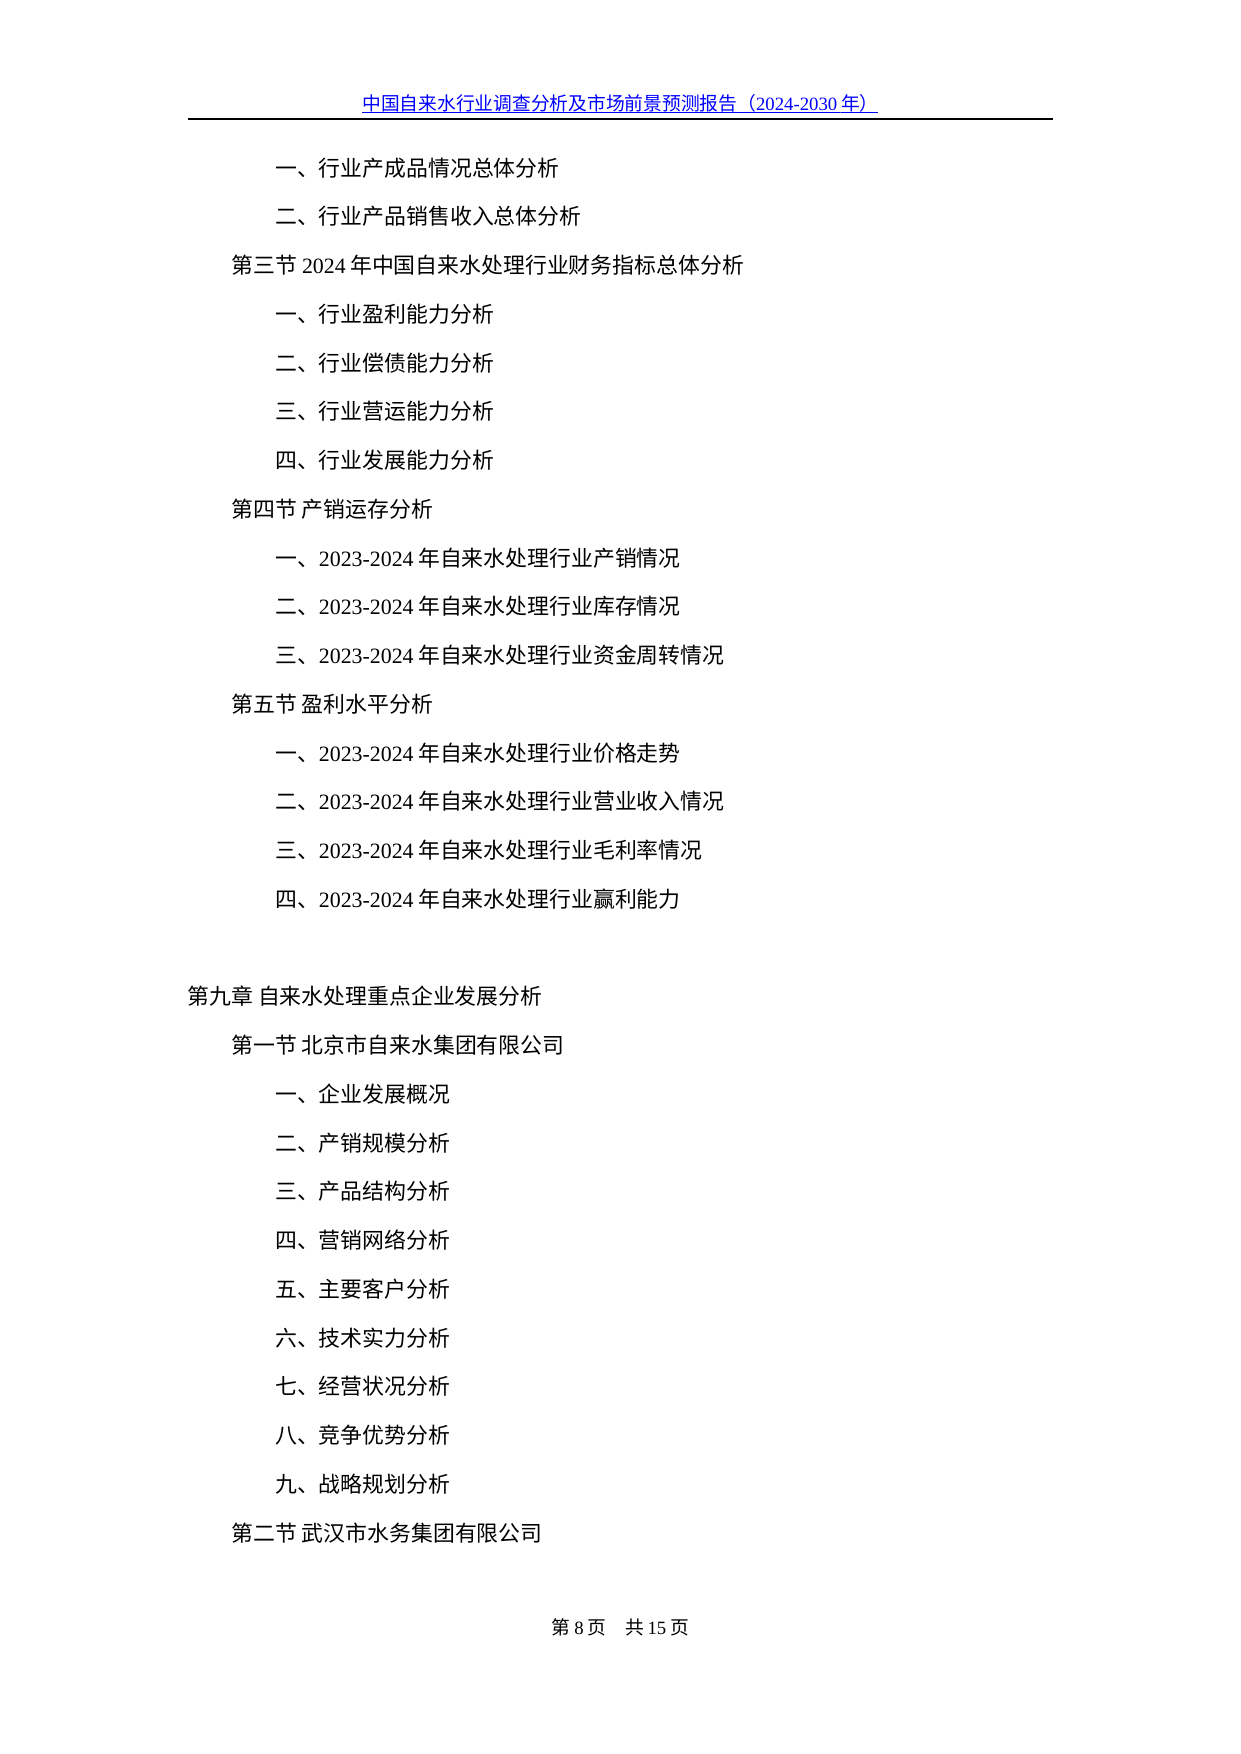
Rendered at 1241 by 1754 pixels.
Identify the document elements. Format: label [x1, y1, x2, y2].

text [187, 150, 1053, 1548]
